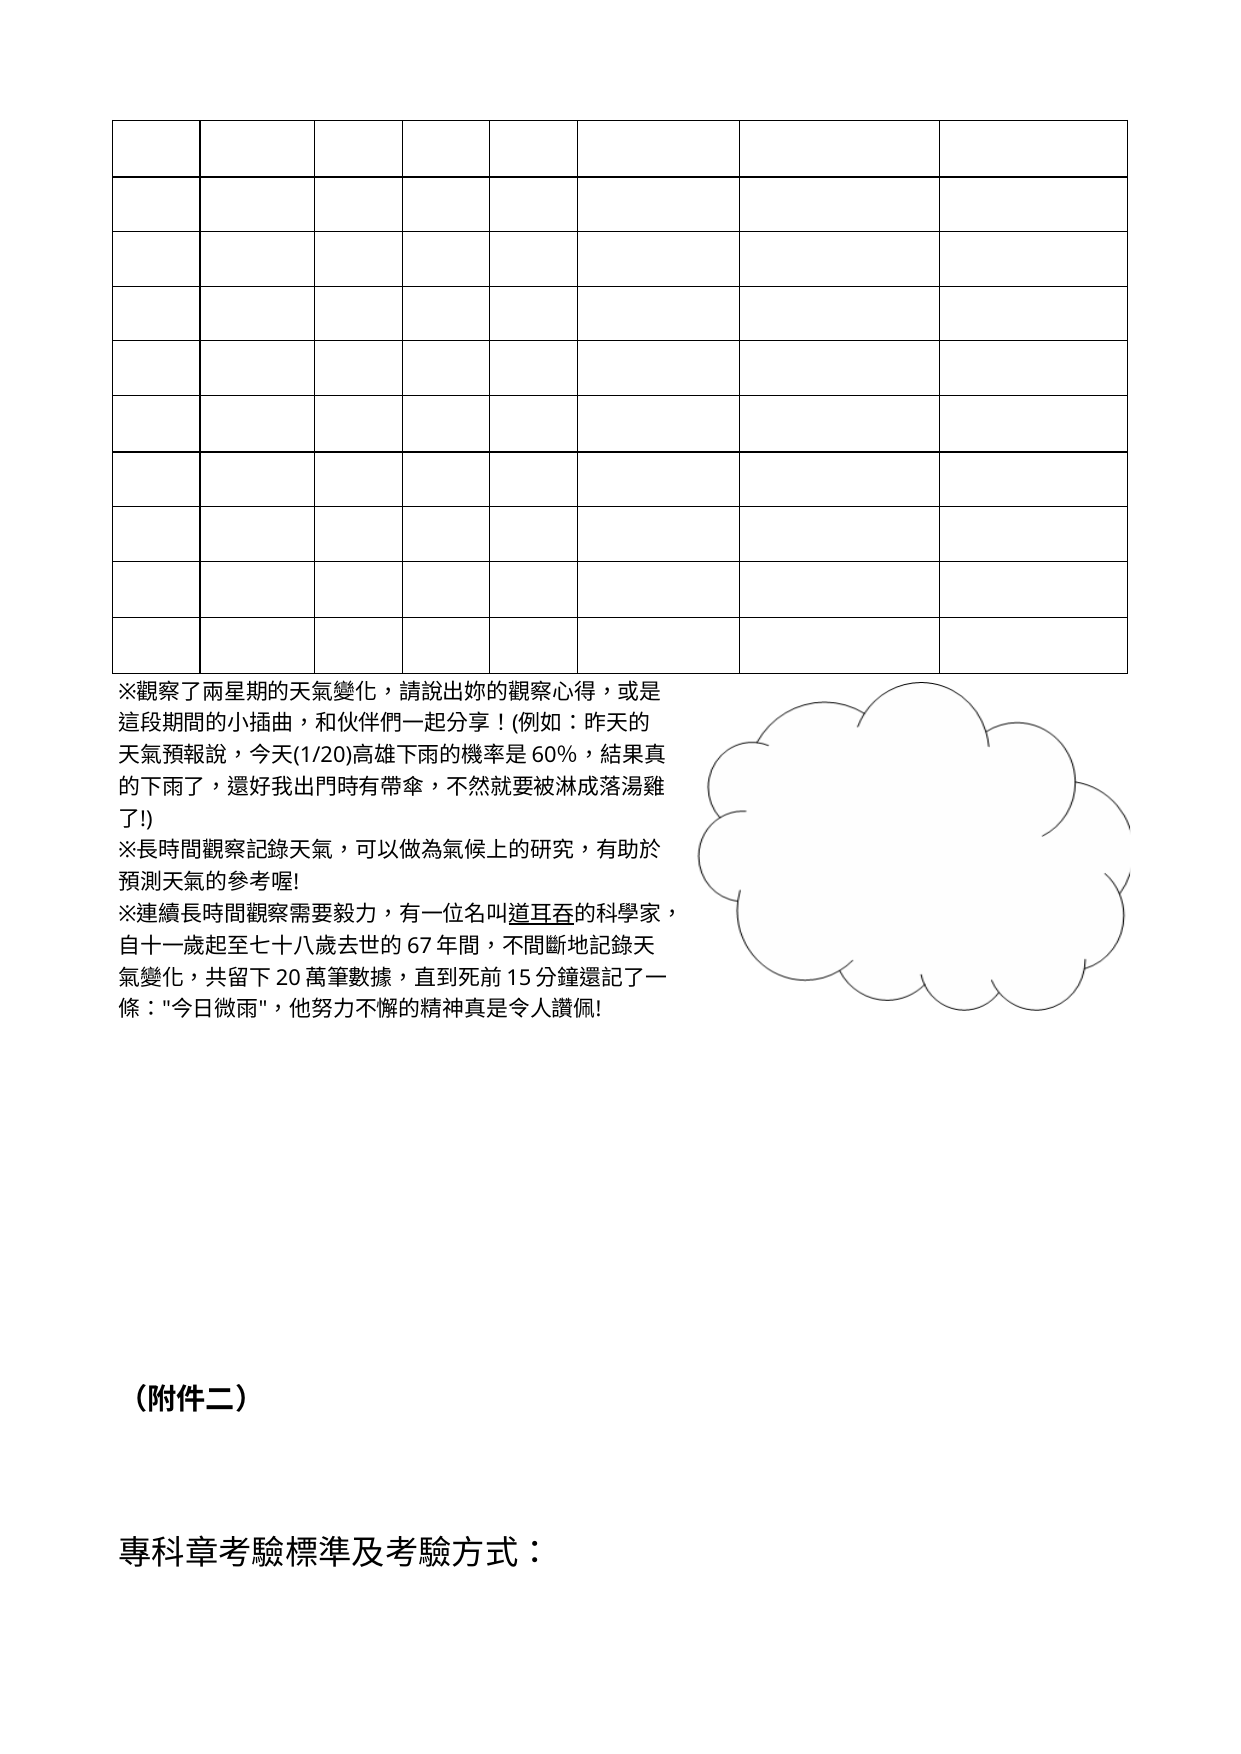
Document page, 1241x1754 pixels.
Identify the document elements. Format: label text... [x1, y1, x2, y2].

table_cell [315, 287, 402, 339]
text ※連續長時間觀察需要毅力，有一位名叫道耳吞的科學家，自十一歲起至七十八歲去世的67年間，不間斷地記錄天氣變化，共留下20萬筆數據，直到死前15分鐘還記了一條："今日微雨"，他努力不懈的精神真是令人讚佩! [118, 896, 1122, 1023]
table_cell [490, 178, 577, 231]
table_cell [201, 396, 314, 451]
table_cell [940, 121, 1127, 176]
table_cell [315, 618, 402, 673]
table_cell [403, 507, 489, 561]
table_cell [113, 396, 199, 451]
table_cell [740, 178, 939, 231]
table_cell [201, 453, 314, 506]
table_cell [940, 453, 1127, 506]
table_cell [315, 453, 402, 506]
table_cell [490, 121, 577, 176]
table_cell [113, 287, 199, 339]
table_cell [315, 507, 402, 561]
table_cell [490, 232, 577, 286]
table_cell [201, 618, 314, 673]
table_cell [740, 232, 939, 286]
table_cell [315, 178, 402, 231]
table_cell [201, 232, 314, 286]
table_cell [315, 121, 402, 176]
table_cell [201, 287, 314, 339]
table_cell [201, 562, 314, 617]
table_cell [403, 618, 489, 673]
table_cell [113, 178, 199, 231]
table_cell [201, 121, 314, 176]
table_cell [940, 396, 1127, 451]
table_cell [578, 507, 739, 561]
table_cell [403, 287, 489, 339]
table_cell [490, 507, 577, 561]
table_cell [578, 341, 739, 395]
table_cell [578, 121, 739, 176]
table_cell [113, 453, 199, 506]
table_cell [940, 562, 1127, 617]
table_cell [315, 396, 402, 451]
table_cell [578, 396, 739, 451]
table_cell [940, 287, 1127, 339]
table_cell [403, 121, 489, 176]
table_cell [940, 232, 1127, 286]
table_cell [201, 507, 314, 561]
table_cell [740, 121, 939, 176]
table_cell [403, 178, 489, 231]
table_cell [578, 618, 739, 673]
picture [689, 682, 1131, 1014]
table_cell [740, 507, 939, 561]
table_cell [113, 341, 199, 395]
table_cell [490, 341, 577, 395]
table_cell [490, 562, 577, 617]
table_cell [940, 618, 1127, 673]
table_cell [740, 453, 939, 506]
table_cell [940, 178, 1127, 231]
table_cell [403, 396, 489, 451]
table_cell [315, 341, 402, 395]
table_cell [940, 341, 1127, 395]
table_cell [578, 453, 739, 506]
table_cell [740, 618, 939, 673]
table_cell [315, 232, 402, 286]
table_cell [490, 396, 577, 451]
table_cell [578, 178, 739, 231]
table_cell [578, 562, 739, 617]
table_cell [113, 618, 199, 673]
table_cell [490, 453, 577, 506]
table_cell [940, 507, 1127, 561]
text ※觀察了兩星期的天氣變化，請說出妳的觀察心得，或是這段期間的小插曲，和伙伴們一起分享！(例如：昨天的天氣預報說，今天(1/20)高雄下雨的機率是60％，結果真的下雨了，還好我出門時有帶傘，不然就要被淋成落湯雞了!) [118, 674, 1122, 832]
table_cell [201, 178, 314, 231]
table_cell [113, 121, 199, 176]
table_cell [315, 562, 402, 617]
table_cell [403, 232, 489, 286]
table_cell [113, 507, 199, 561]
table_cell [740, 396, 939, 451]
table_cell [740, 341, 939, 395]
table_cell [113, 232, 199, 286]
table_cell [403, 453, 489, 506]
table_cell [113, 562, 199, 617]
table_cell [740, 287, 939, 339]
text （附件二） [118, 1359, 1122, 1435]
table_cell [490, 287, 577, 339]
table_cell [201, 341, 314, 395]
text ※長時間觀察記錄天氣，可以做為氣候上的研究，有助於預測天氣的參考喔! [118, 832, 689, 896]
table_cell [490, 618, 577, 673]
table_cell [578, 232, 739, 286]
text 專科章考驗標準及考驗方式： [118, 1512, 1122, 1588]
table_cell [403, 562, 489, 617]
table_cell [740, 562, 939, 617]
table_cell [403, 341, 489, 395]
table_cell [578, 287, 739, 339]
